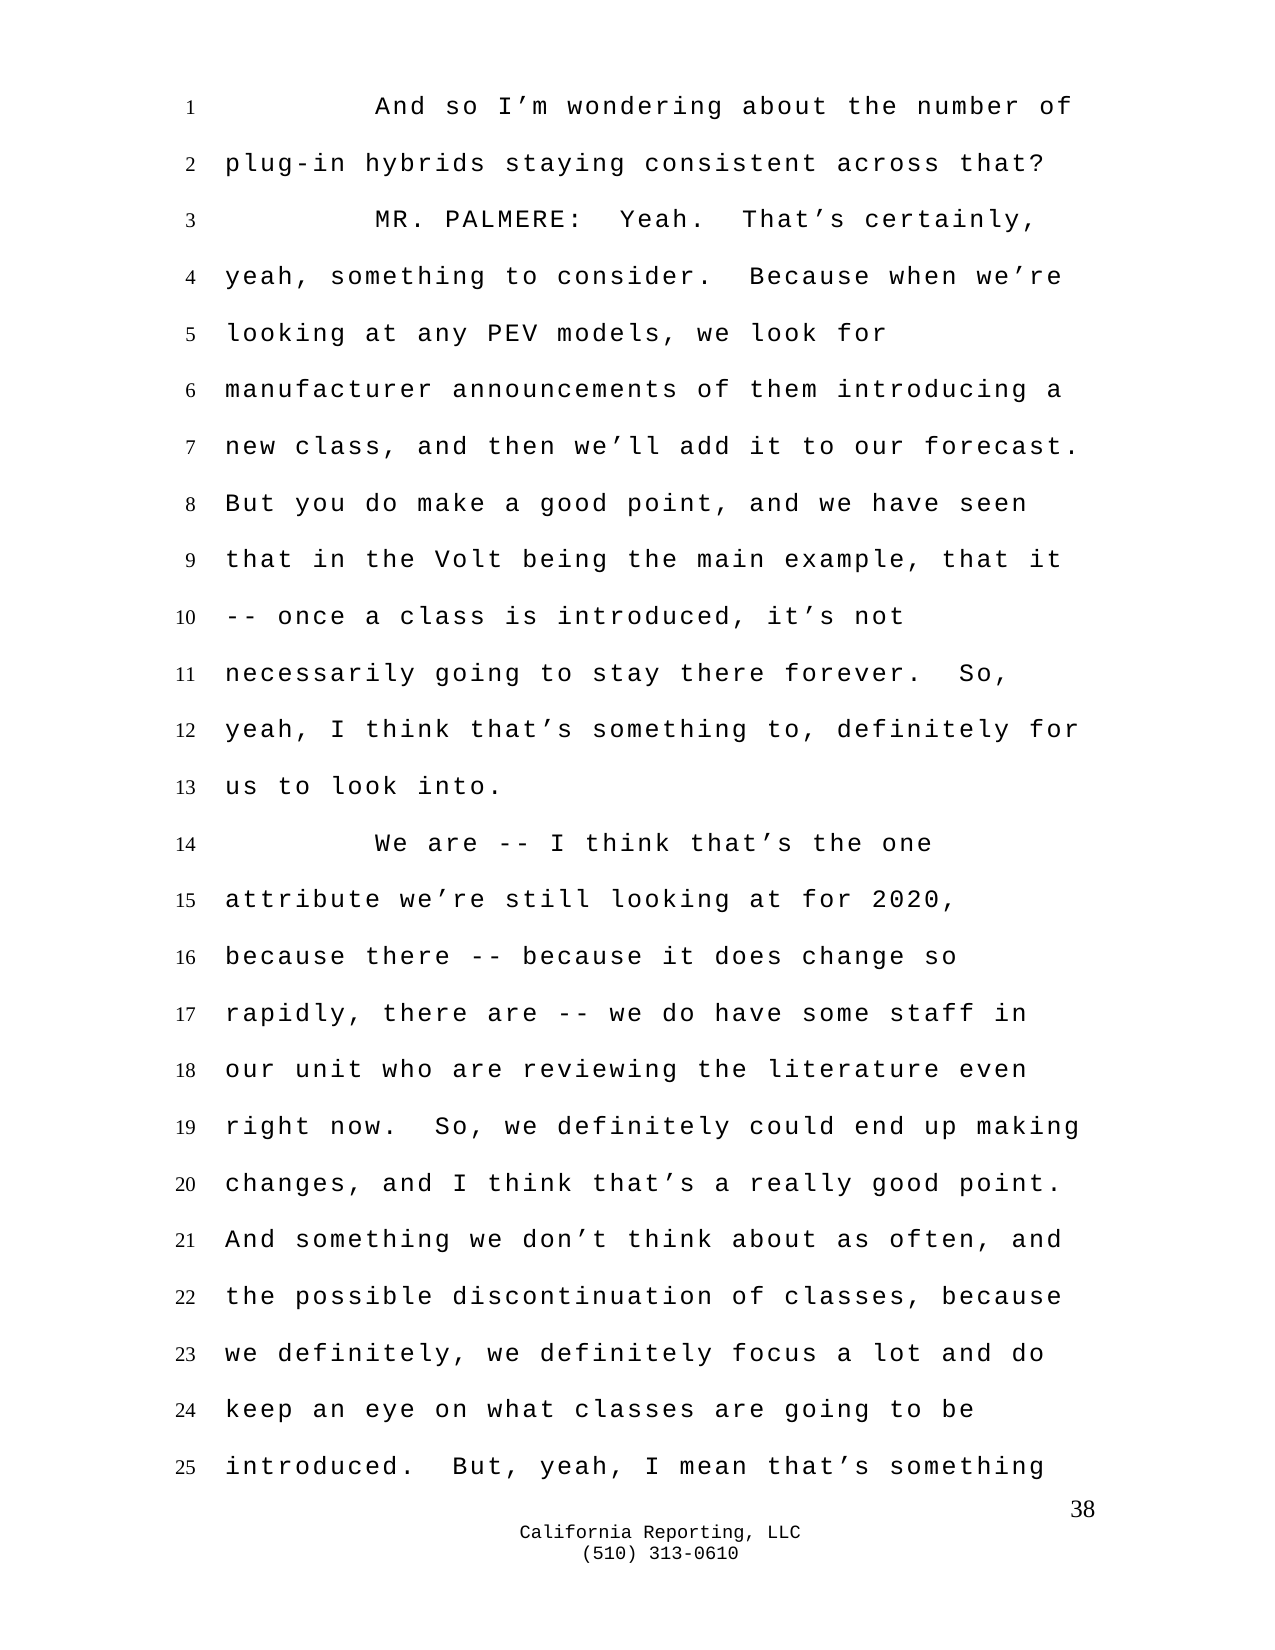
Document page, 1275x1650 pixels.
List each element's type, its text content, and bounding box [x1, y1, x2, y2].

text MR. PALMERE: Yeah. That’s certainly, yeah, something to consider. Because when we’re looking at any PEV models, we look for manufacturer announcements of them introducing a new class, and then we’ll add it to our forecast. But you do make a good point, and we have seen that in the Volt being the main example, that it -- once a class is introduced, it’s not necessarily going to stay there forever. So, yeah, I think that’s something to, definitely for us to look into. [225, 207, 1095, 802]
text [225, 830, 1095, 1482]
text And so I’m wondering about the number of plug-in hybrids staying consistent across that? [225, 94, 1095, 179]
